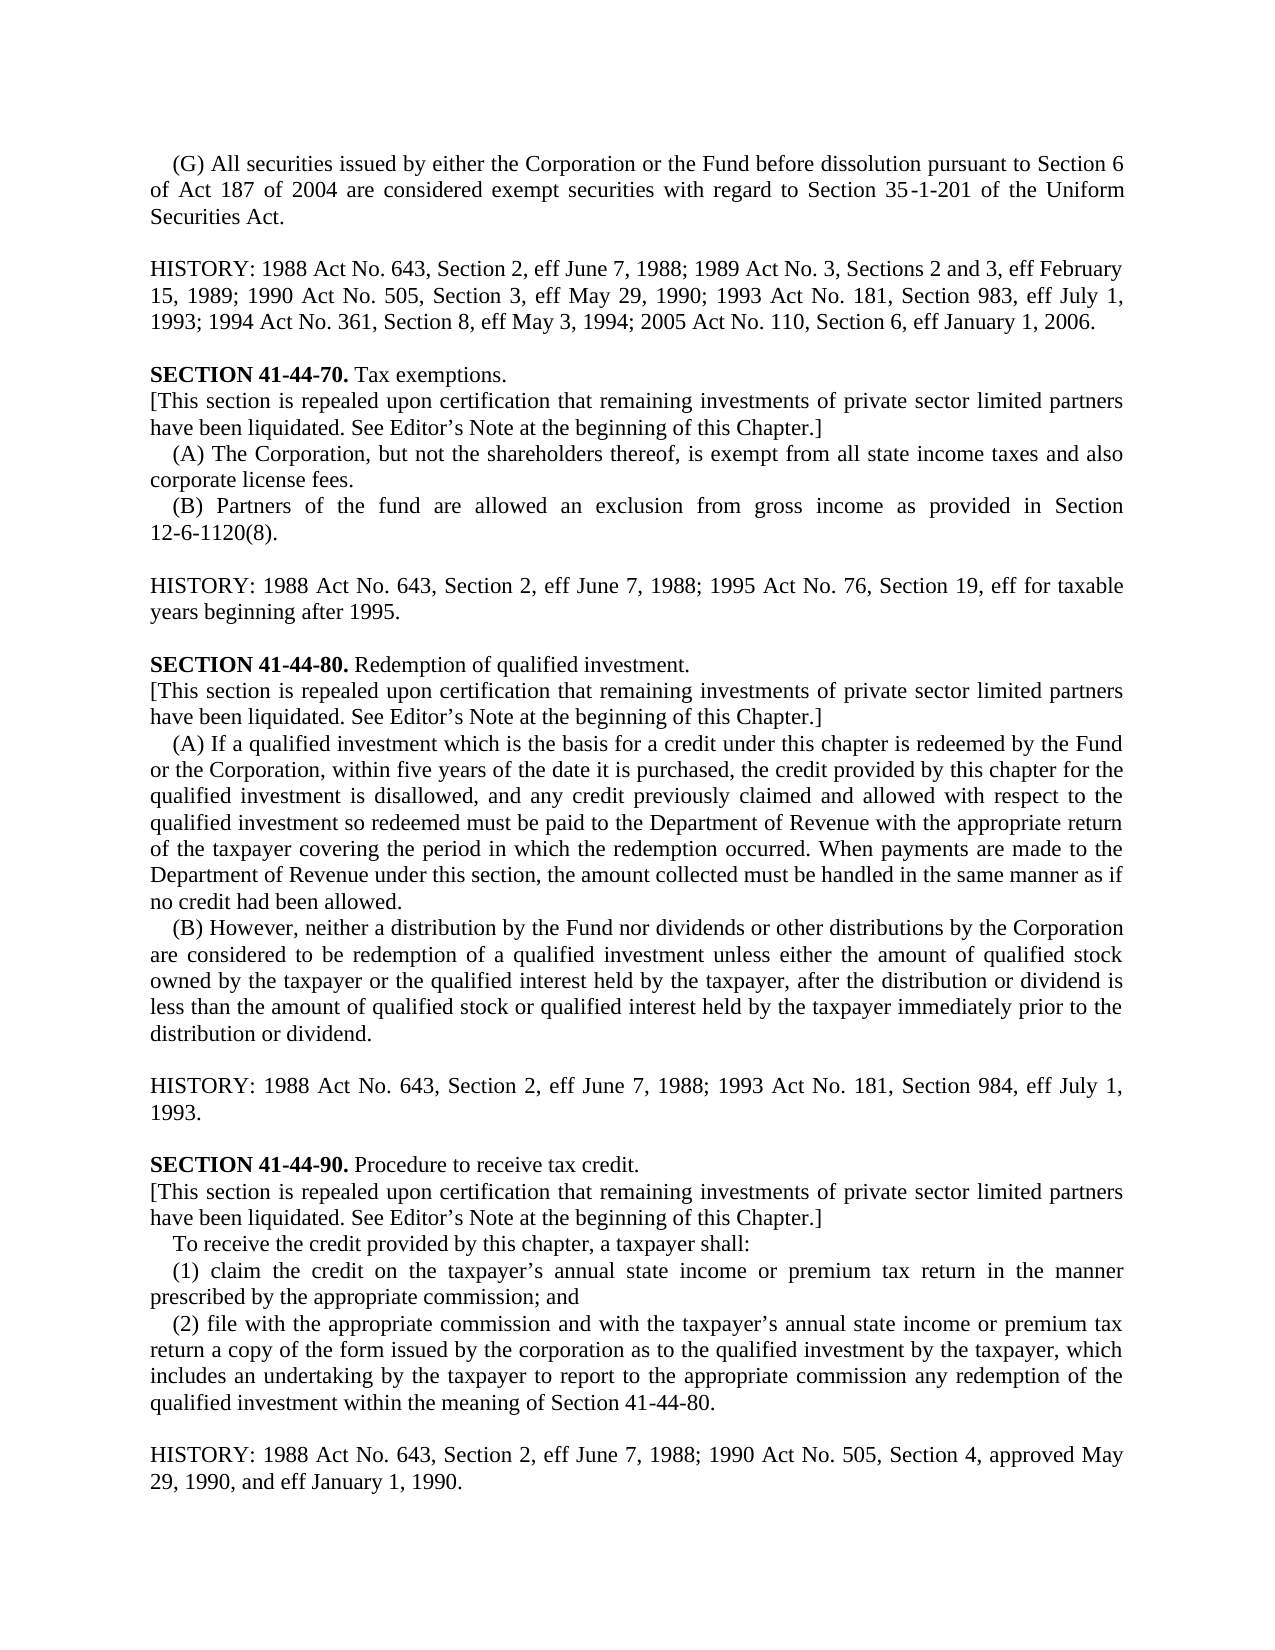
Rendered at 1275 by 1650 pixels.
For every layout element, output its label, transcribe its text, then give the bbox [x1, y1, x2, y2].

text HISTORY: 1988 Act No. 643, Section 2, eff June 7, 1988; 1990 Act No. 505, Section 4, approved May 29, 1990, and eff January 1, 1990. [150, 1441, 1125, 1494]
text (B) However, neither a distribution by the Fund nor dividends or other distributions by the Corporation are considered to be redemption of a qualified investment unless either the amount of qualified stock owned by the taxpayer or the qualified interest held by the taxpayer, after the distribution or dividend is less than the amount of qualified stock or qualified interest held by the taxpayer immediately prior to the distribution or dividend. [150, 914, 1125, 1046]
text (A) The Corporation, but not the shareholders thereof, is exempt from all state income taxes and also corporate license fees. [150, 440, 1125, 493]
text HISTORY: 1988 Act No. 643, Section 2, eff June 7, 1988; 1993 Act No. 181, Section 984, eff July 1, 1993. [150, 1072, 1125, 1125]
text (1) claim the credit on the taxpayer’s annual state income or premium tax return in the manner prescribed by the appropriate commission; and [150, 1257, 1125, 1309]
text (A) If a qualified investment which is the basis for a credit under this chapter is redeemed by the Fund or the Corporation, within five years of the date it is purchased, the credit provided by this chapter for the qualified investment is disallowed, and any credit previously claimed and allowed with respect to the qualified investment so redeemed must be paid to the Department of Revenue with the appropriate return of the taxpayer covering the period in which the redemption occurred. When payments are made to the Department of Revenue under this section, the amount collected must be handled in the same manner as if no credit had been allowed. [150, 730, 1125, 914]
text To receive the credit provided by this chapter, a taxpayer shall: [150, 1231, 1125, 1257]
text HISTORY: 1988 Act No. 643, Section 2, eff June 7, 1988; 1995 Act No. 76, Section 19, eff for taxable years beginning after 1995. [150, 572, 1125, 624]
text (G) All securities issued by either the Corporation or the Fund before dissolution pursuant to Section 6 of Act 187 of 2004 are considered exempt securities with regard to Section 35-1-201 of the Uniform Securities Act. [150, 150, 1125, 229]
text (B) Partners of the fund are allowed an exclusion from gross income as provided in Section 12-6-1120(8). [150, 493, 1125, 545]
text SECTION 41-44-90. Procedure to receive tax credit. [150, 1151, 1125, 1178]
text SECTION 41-44-70. Tax exemptions. [150, 361, 1125, 387]
text HISTORY: 1988 Act No. 643, Section 2, eff June 7, 1988; 1989 Act No. 3, Sections 2 and 3, eff February 15, 1989; 1990 Act No. 505, Section 3, eff May 29, 1990; 1993 Act No. 181, Section 983, eff July 1, 1993; 1994 Act No. 361, Section 8, eff May 3, 1994; 2005 Act No. 110, Section 6, eff January 1, 2006. [150, 255, 1125, 334]
text SECTION 41-44-80. Redemption of qualified investment. [150, 651, 1125, 677]
text (2) file with the appropriate commission and with the taxpayer’s annual state income or premium tax return a copy of the form issued by the corporation as to the qualified investment by the taxpayer, which includes an undertaking by the taxpayer to report to the appropriate commission any redemption of the qualified investment within the meaning of Section 41-44-80. [150, 1309, 1125, 1415]
